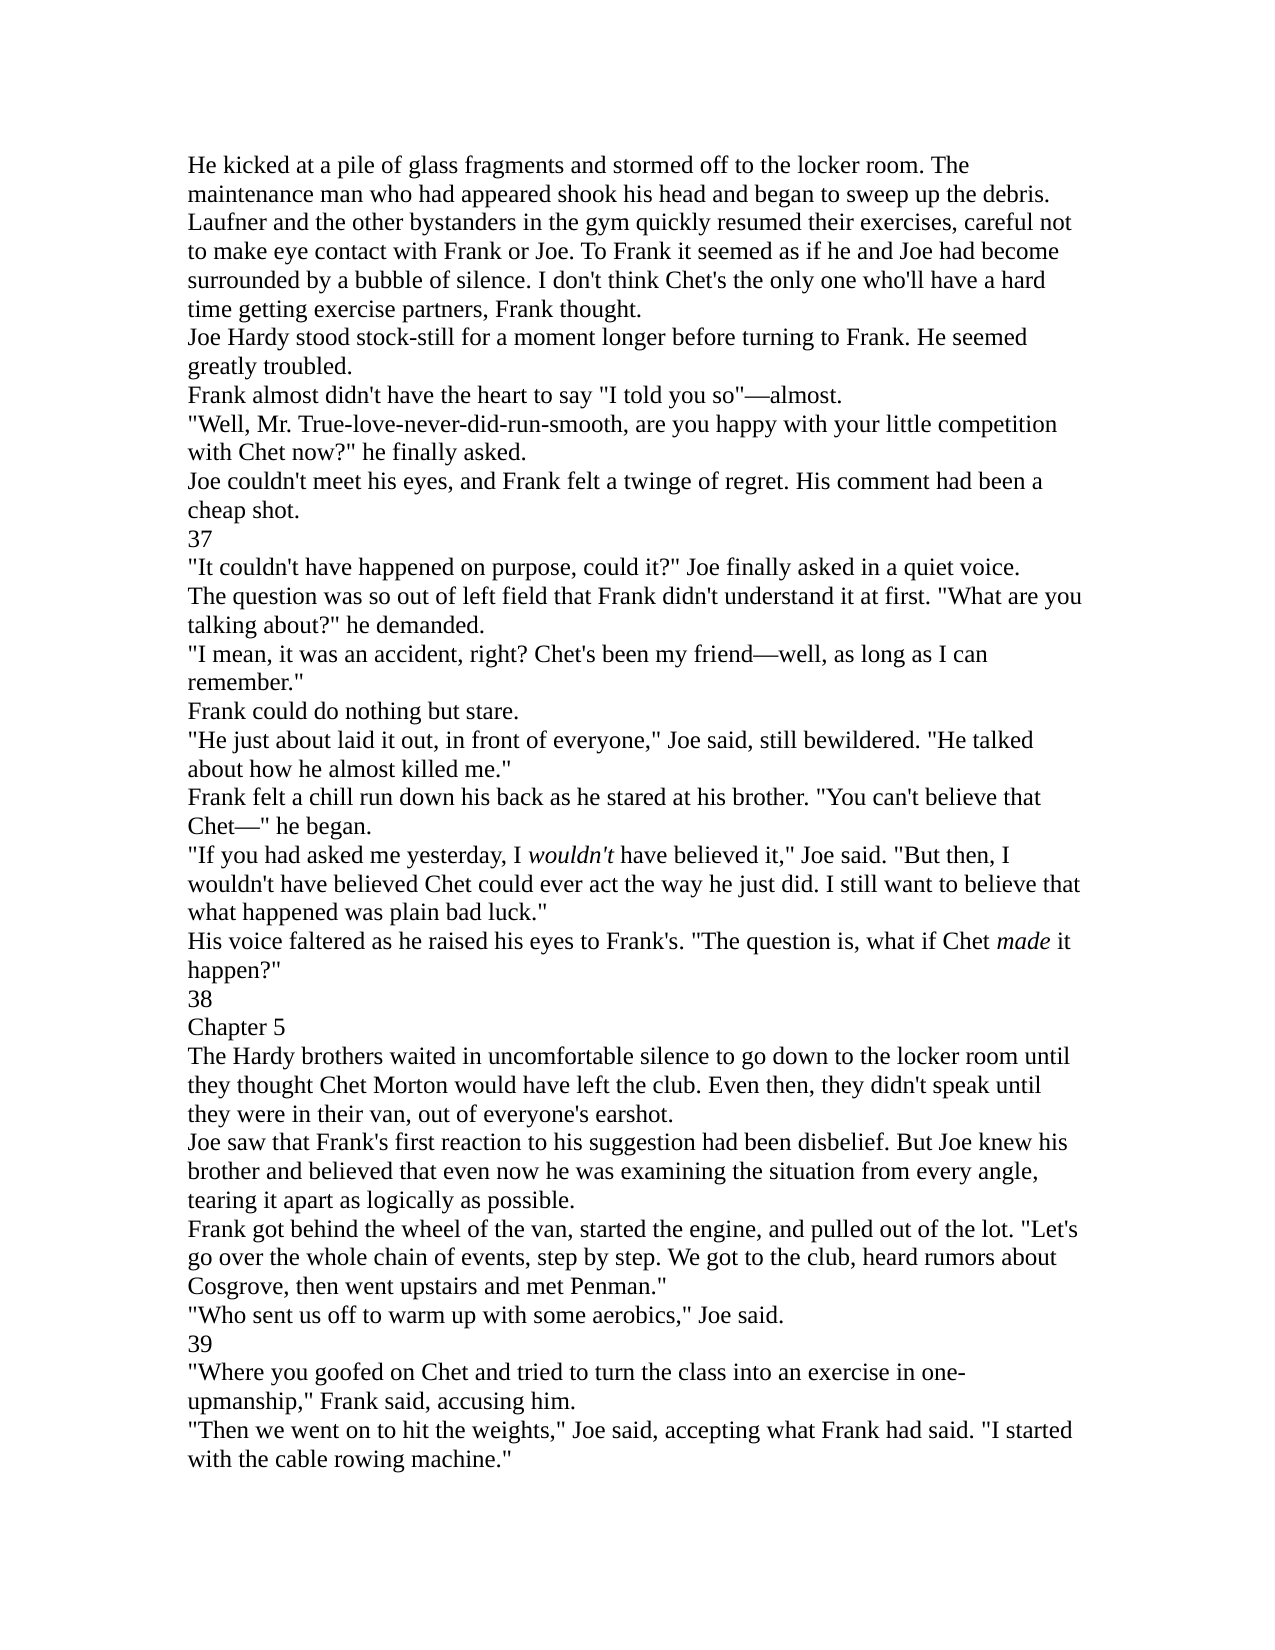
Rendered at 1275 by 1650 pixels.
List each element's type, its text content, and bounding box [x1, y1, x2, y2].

text Joe couldn't meet his eyes, and Frank felt a twinge of regret. His comment had been a cheap shot. [187, 639, 1087, 696]
text Chet's face twisted, and for a second Frank thought his friend was going to spit on Joe. Chet spat words instead. "Well, all I can say is too bad!" [187, 265, 1087, 322]
text Chapter 5 [187, 1185, 1087, 1214]
text Frank could do nothing but stare. [187, 869, 1087, 897]
text Frank got behind the wheel of the van, started the engine, and pulled out of the lot. "Let's go over the whole chain of events, step by step. We got to the club, heard rumors about Cosgrove, then went upstairs and met Penman." [187, 1386, 1087, 1472]
text Joe saw that Frank's first reaction to his suggestion had been disbelief. But Joe knew his brother and believed that even now he was examining the situation from every angle, tearing it apart as logically as possible. [187, 1300, 1087, 1386]
text He kicked at a pile of glass fragments and stormed off to the locker room. The maintenance man who had appeared shook his head and began to sweep up the debris. [187, 322, 1087, 380]
text The Hardy brothers waited in uncomfortable silence to go down to the locker room until they thought Chet Morton would have left the club. Even then, they didn't speak until they were in their van, out of everyone's earshot. [187, 1214, 1087, 1300]
text Joe Hardy stood stock-still for a moment longer before turning to Frank. He seemed greatly troubled. [187, 495, 1087, 552]
text "I mean, it was an accident, right? Chet's been my friend—well, as long as I can remember." [187, 811, 1087, 869]
text 36 [187, 150, 1087, 179]
text "He just about laid it out, in front of everyone," Joe said, still bewildered. "He talked about how he almost killed me." [187, 897, 1087, 955]
text 38 [187, 1156, 1087, 1185]
text The question was so out of left field that Frank didn't understand it at first. "What are you talking about?" he demanded. [187, 754, 1087, 811]
text Frank almost didn't have the heart to say "I told you so"—almost. [187, 552, 1087, 581]
text Chet turned to Joe, his voice poisonous. "Well, go on, lover boy. I'm sure she's ready to cry on your manly shoulder. Or maybe you can go the pity route. You know, 'That maniac almost killed me!' " [187, 179, 1087, 265]
text "It couldn't have happened on purpose, could it?" Joe finally asked in a quiet voice. [187, 725, 1087, 754]
text 37 [187, 696, 1087, 725]
text His voice faltered as he raised his eyes to Frank's. "The question is, what if Chet made it happen?" [187, 1099, 1087, 1156]
text "Well, Mr. True-love-never-did-run-smooth, are you happy with your little competition with Chet now?" he finally asked. [187, 581, 1087, 639]
text Laufner and the other bystanders in the gym quickly resumed their exercises, careful not to make eye contact with Frank or Joe. To Frank it seemed as if he and Joe had become surrounded by a bubble of silence. I don't think Chet's the only one who'll have a hard time getting exercise partners, Frank thought. [187, 380, 1087, 495]
text "If you had asked me yesterday, I wouldn't have believed it," Joe said. "But then, I wouldn't have believed Chet could ever act the way he just did. I still want to believe that what happened was plain bad luck." [187, 1012, 1087, 1099]
text Frank felt a chill run down his back as he stared at his brother. "You can't believe that Chet—" he began. [187, 955, 1087, 1012]
